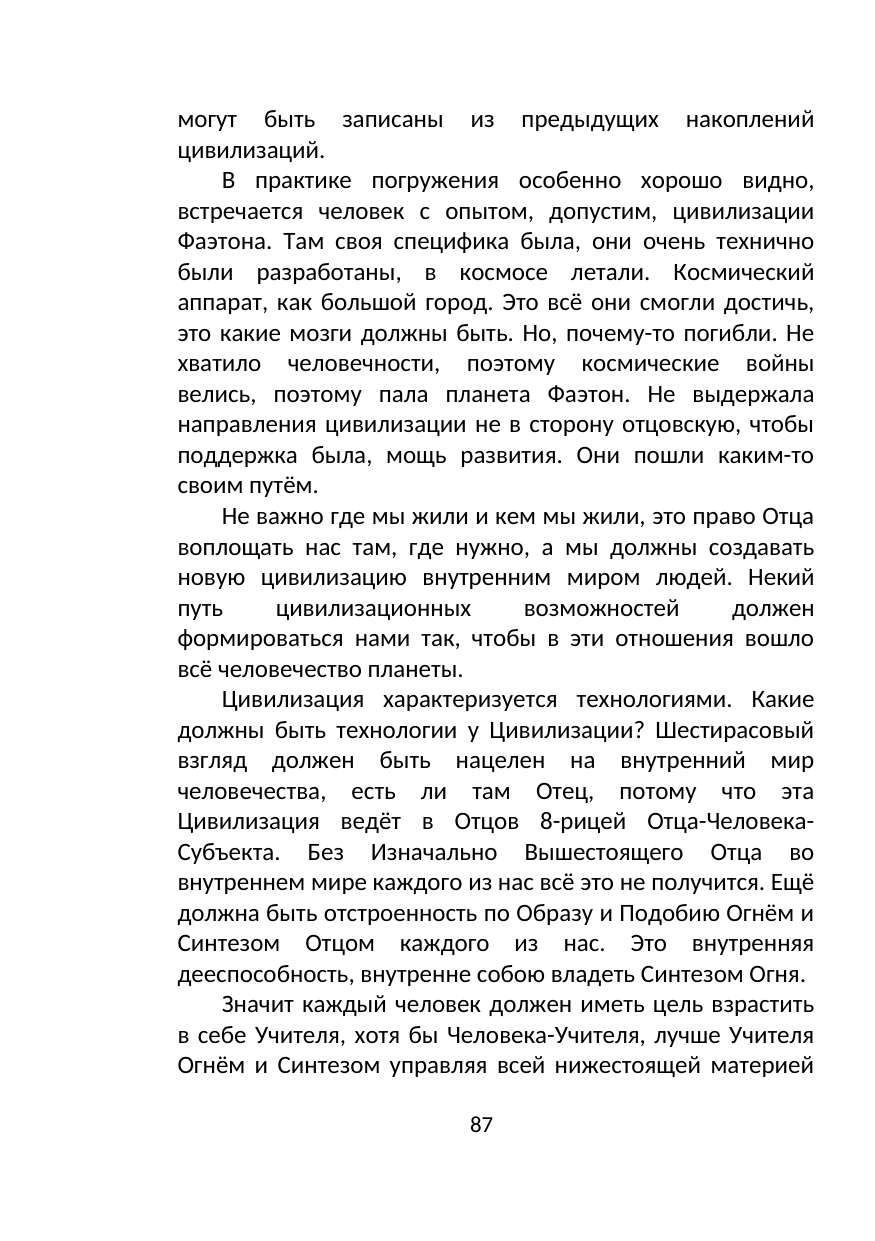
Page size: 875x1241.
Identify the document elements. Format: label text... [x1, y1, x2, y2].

text Цивилизация характеризуется технологиями. Какие должны быть технологии у Цивилизации? Шестирасовый взгляд должен быть нацелен на внутренний мир человечества, есть ли там Отец, потому что эта Цивилизация ведёт в Отцов 8-рицей Отца-Человека-Субъекта. Без Изначально Вышестоящего Отца во внутреннем мире каждого из нас всё это не получится. Ещё должна быть отстроенность по Образу и Подобию Огнём и Синтезом Отцом каждого из нас. Это внутренняя дееспособность, внутренне собою владеть Синтезом Огня. [177, 683, 815, 988]
text В практике погружения особенно хорошо видно, встречается человек с опытом, допустим, цивилизации Фаэтона. Там своя специфика была, они очень технично были разработаны, в космосе летали. Космический аппарат, как большой город. Это всё они смогли достичь, это какие мозги должны быть. Но, почему-то погибли. Не хватило человечности, поэтому космические войны велись, поэтому пала планета Фаэтон. Не выдержала направления цивилизации не в сторону отцовскую, чтобы поддержка была, мощь развития. Они пошли каким-то своим путём. [177, 164, 815, 500]
text Не важно где мы жили и кем мы жили, это право Отца воплощать нас там, где нужно, а мы должны создавать новую цивилизацию внутренним миром людей. Некий путь цивилизационных возможностей должен формироваться нами так, чтобы в эти отношения вошло всё человечество планеты. [177, 500, 815, 683]
